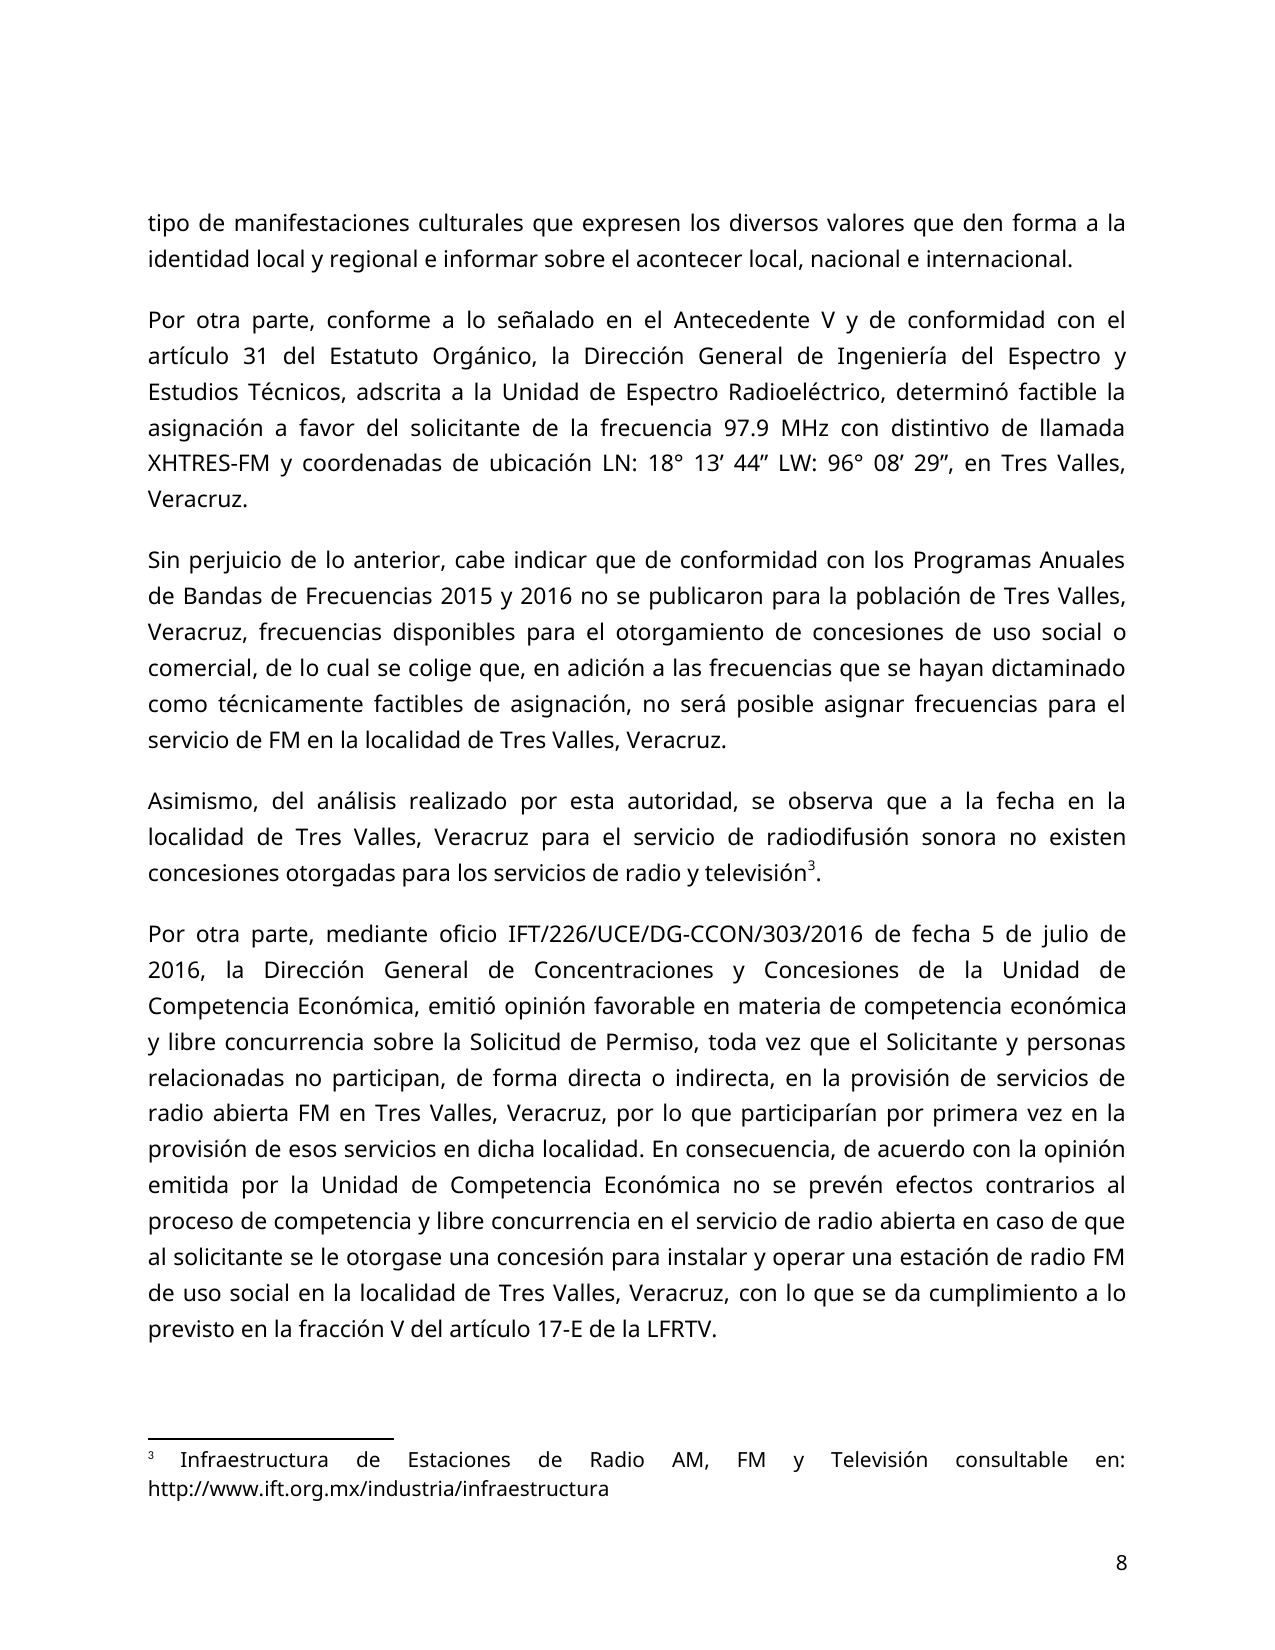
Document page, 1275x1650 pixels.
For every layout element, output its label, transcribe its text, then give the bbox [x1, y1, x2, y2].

text Por otra parte, conforme a lo señalado en el Antecedente V y de conformidad con el artículo 31 del Estatuto Orgánico, la Dirección General de Ingeniería del Espectro y Estudios Técnicos, adscrita a la Unidad de Espectro Radioeléctrico, determinó factible la asignación a favor del solicitante de la frecuencia 97.9 MHz con distintivo de llamada XHTRES-FM y coordenadas de ubicación LN: 18° 13’ 44” LW: 96° 08’ 29”, en Tres Valles, Veracruz. [148, 304, 1127, 514]
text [148, 207, 1127, 274]
text Por otra parte, mediante oficio IFT/226/UCE/DG-CCON/303/2016 de fecha 5 de julio de 2016, la Dirección General de Concentraciones y Concesiones de la Unidad de Competencia Económica, emitió opinión favorable en materia de competencia económica y libre concurrencia sobre la Solicitud de Permiso, toda vez que el Solicitante y personas relacionadas no participan, de forma directa o indirecta, en la provisión de servicios de radio abierta FM en Tres Valles, Veracruz, por lo que participarían por primera vez en la provisión de esos servicios en dicha localidad. En consecuencia, de acuerdo con la opinión emitida por la Unidad de Competencia Económica no se prevén efectos contrarios al proceso de competencia y libre concurrencia en el servicio de radio abierta en caso de que al solicitante se le otorgase una concesión para instalar y operar una estación de radio FM de uso social en la localidad de Tres Valles, Veracruz, con lo que se da cumplimiento a lo previsto en la fracción V del artículo 17-E de la LFRTV. [148, 918, 1127, 1344]
text Asimismo, del análisis realizado por esta autoridad, se observa que a la fecha en la localidad de Tres Valles, Veracruz para el servicio de radiodifusión sonora no existen concesiones otorgadas para los servicios de radio y televisión. [148, 785, 1127, 888]
text Sin perjuicio de lo anterior, cabe indicar que de conformidad con los Programas Anuales de Bandas de Frecuencias 2015 y 2016 no se publicaron para la población de Tres Valles, Veracruz, frecuencias disponibles para el otorgamiento de concesiones de uso social o comercial, de lo cual se colige que, en adición a las frecuencias que se hayan dictaminado como técnicamente factibles de asignación, no será posible asignar frecuencias para el servicio de FM en la localidad de Tres Valles, Veracruz. [148, 544, 1127, 755]
